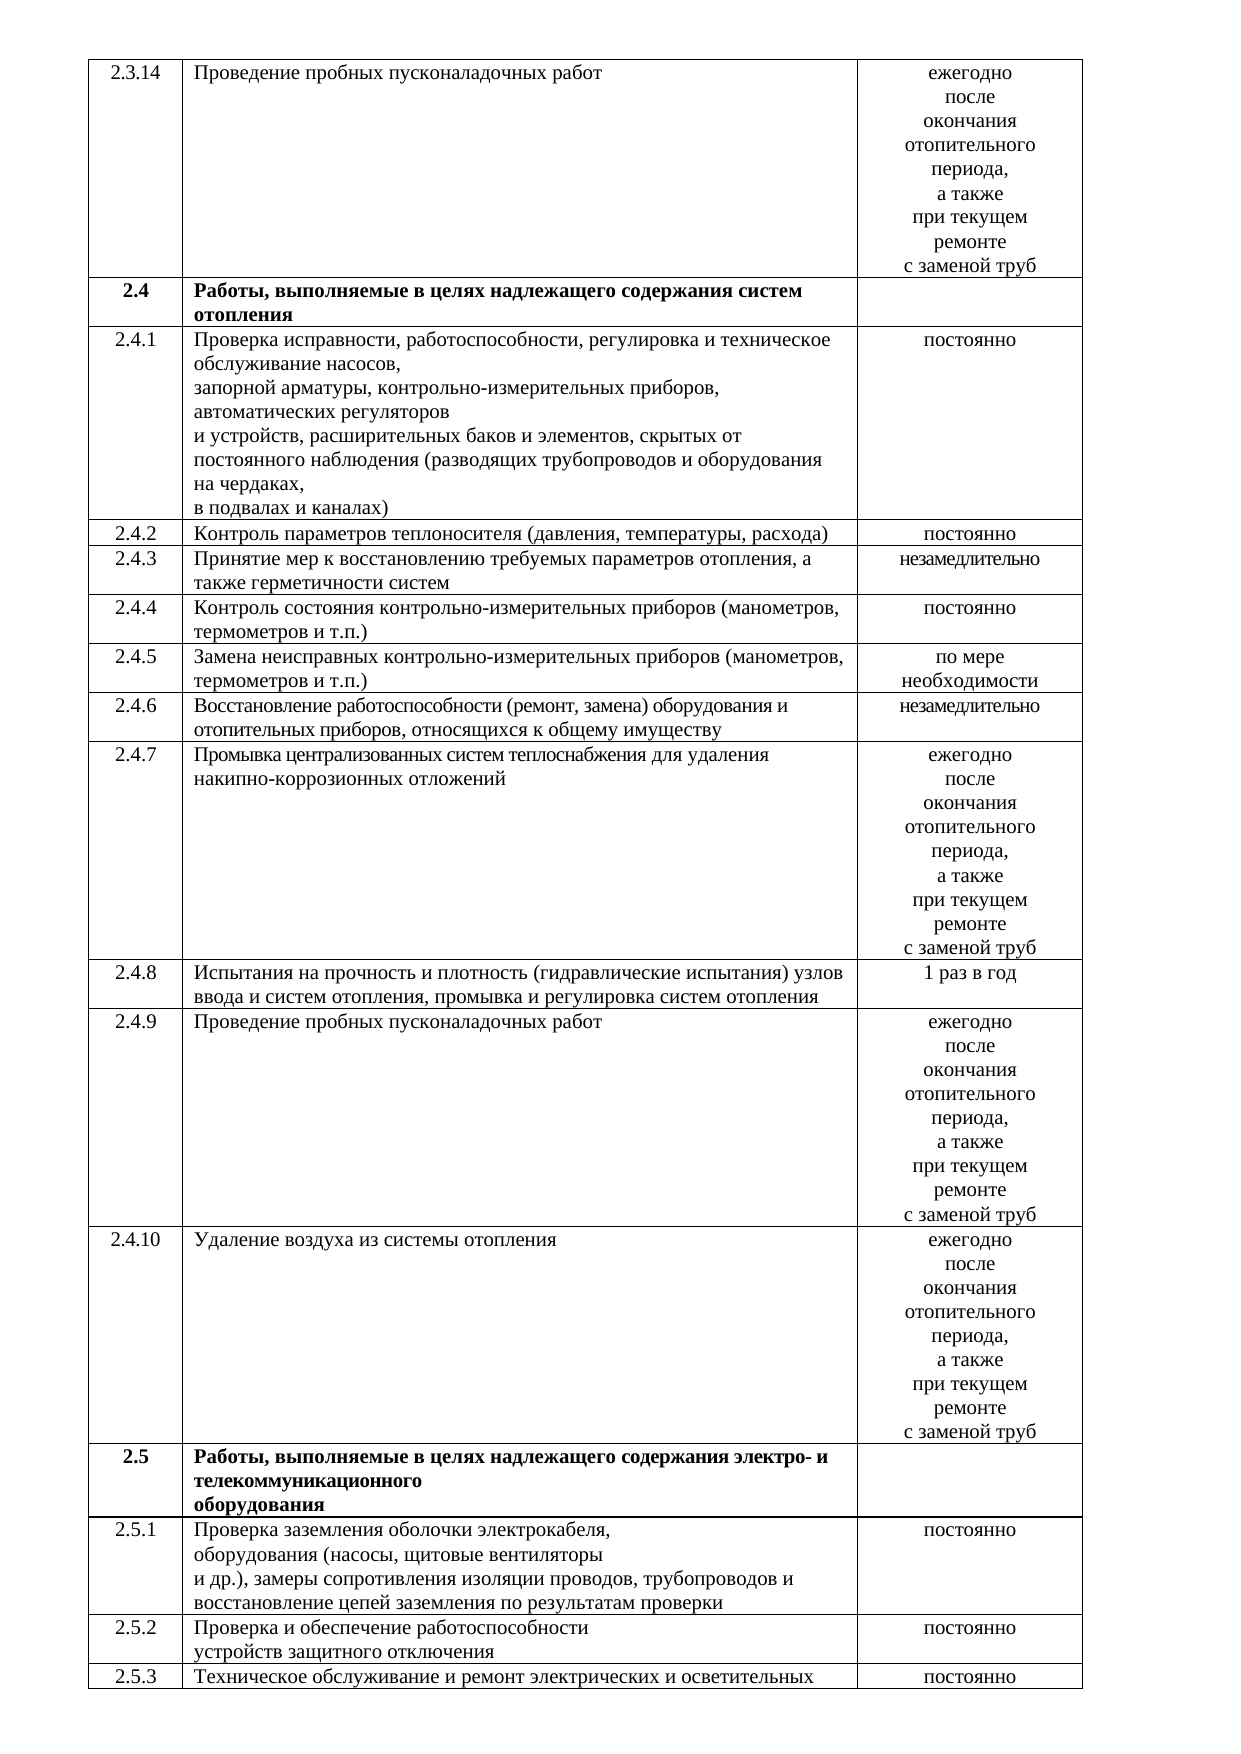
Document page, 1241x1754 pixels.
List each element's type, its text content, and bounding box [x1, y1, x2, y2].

table_cell 2.4.4 [89, 595, 182, 643]
table_cell Контроль параметров теплоносителя (давления, температуры, расхода) [183, 520, 857, 544]
table_cell постоянно [858, 327, 1082, 519]
table_cell 2.4.5 [89, 644, 182, 692]
table_cell 1 раз в год [858, 960, 1082, 1008]
table_cell 2.4.7 [89, 742, 182, 959]
table_cell Промывка централизованных систем теплоснабжения для удаления накипно-коррозионных отложений [183, 742, 857, 959]
table_cell [858, 1444, 1082, 1516]
table_cell 2.4.8 [89, 960, 182, 1008]
table_cell Испытания на прочность и плотность (гидравлические испытания) узлов ввода и систем отопления, промывка и регулировка систем отопления [183, 960, 857, 1008]
table_cell Проведение пробных пусконаладочных работ [183, 60, 857, 277]
table_cell постоянно [858, 520, 1082, 544]
table_cell 2.4 [89, 278, 182, 326]
table_cell 2.4.6 [89, 693, 182, 741]
table_cell 2.5 [89, 1444, 182, 1516]
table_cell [183, 1664, 857, 1688]
table_cell 2.5.3 [89, 1664, 182, 1688]
table_cell 2.5.2 [89, 1615, 182, 1663]
table_cell 2.4.10 [89, 1227, 182, 1443]
table_cell 2.3.14 [89, 60, 182, 277]
table_cell 2.4.3 [89, 546, 182, 594]
table_cell Работы, выполняемые в целях надлежащего содержания систем отопления [183, 278, 857, 326]
table_cell Восстановление работоспособности (ремонт, замена) оборудования и отопительных приборов, относящихся к общему имуществу [183, 693, 857, 741]
table_cell Проведение пробных пусконаладочных работ [183, 1009, 857, 1226]
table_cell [858, 60, 1082, 277]
table_cell постоянно [858, 1664, 1082, 1688]
table_cell Удаление воздуха из системы отопления [183, 1227, 857, 1443]
table_cell постоянно [858, 1615, 1082, 1663]
table_cell [858, 278, 1082, 326]
table_cell 2.4.2 [89, 520, 182, 544]
table_cell ежегодно после окончания отопительного периода, а также при текущем ремонте с заменой труб [858, 742, 1082, 959]
table_cell 2.4.1 [89, 327, 182, 519]
table_cell постоянно [858, 595, 1082, 643]
table_cell Проверка исправности, работоспособности, регулировка и техническое обслуживание насосов, запорной арматуры, контрольно-измерительных приборов, автоматических регуляторов и устройств, расширительных баков и элементов, скрытых от постоянного наблюдения (разводящих трубопроводов и оборудования на чердаках, в подвалах и каналах) [183, 327, 857, 519]
table_cell ежегодно после окончания отопительного периода, а также при текущем ремонте с заменой труб [858, 1227, 1082, 1443]
table_cell незамедлительно [858, 693, 1082, 741]
table_cell постоянно [858, 1518, 1082, 1614]
table_cell Замена неисправных контрольно-измерительных приборов (манометров, термометров и т.п.) [183, 644, 857, 692]
table_cell 2.4.9 [89, 1009, 182, 1226]
table_cell Проверка и обеспечение работоспособности устройств защитного отключения [183, 1615, 857, 1663]
table_cell Контроль состояния контрольно-измерительных приборов (манометров, термометров и т.п.) [183, 595, 857, 643]
table_cell по мере необходимости [858, 644, 1082, 692]
table_cell Проверка заземления оболочки электрокабеля, оборудования (насосы, щитовые вентиляторы и др.), замеры сопротивления изоляции проводов, трубопроводов и восстановление цепей заземления по результатам проверки [183, 1518, 857, 1614]
table_cell 2.5.1 [89, 1518, 182, 1614]
table_cell ежегодно после окончания отопительного периода, а также при текущем ремонте с заменой труб [858, 1009, 1082, 1226]
table_cell Принятие мер к восстановлению требуемых параметров отопления, а также герметичности систем [183, 546, 857, 594]
table_cell незамедлительно [858, 546, 1082, 594]
table_cell Работы, выполняемые в целях надлежащего содержания электро- и телекоммуникационного оборудования [183, 1444, 857, 1516]
